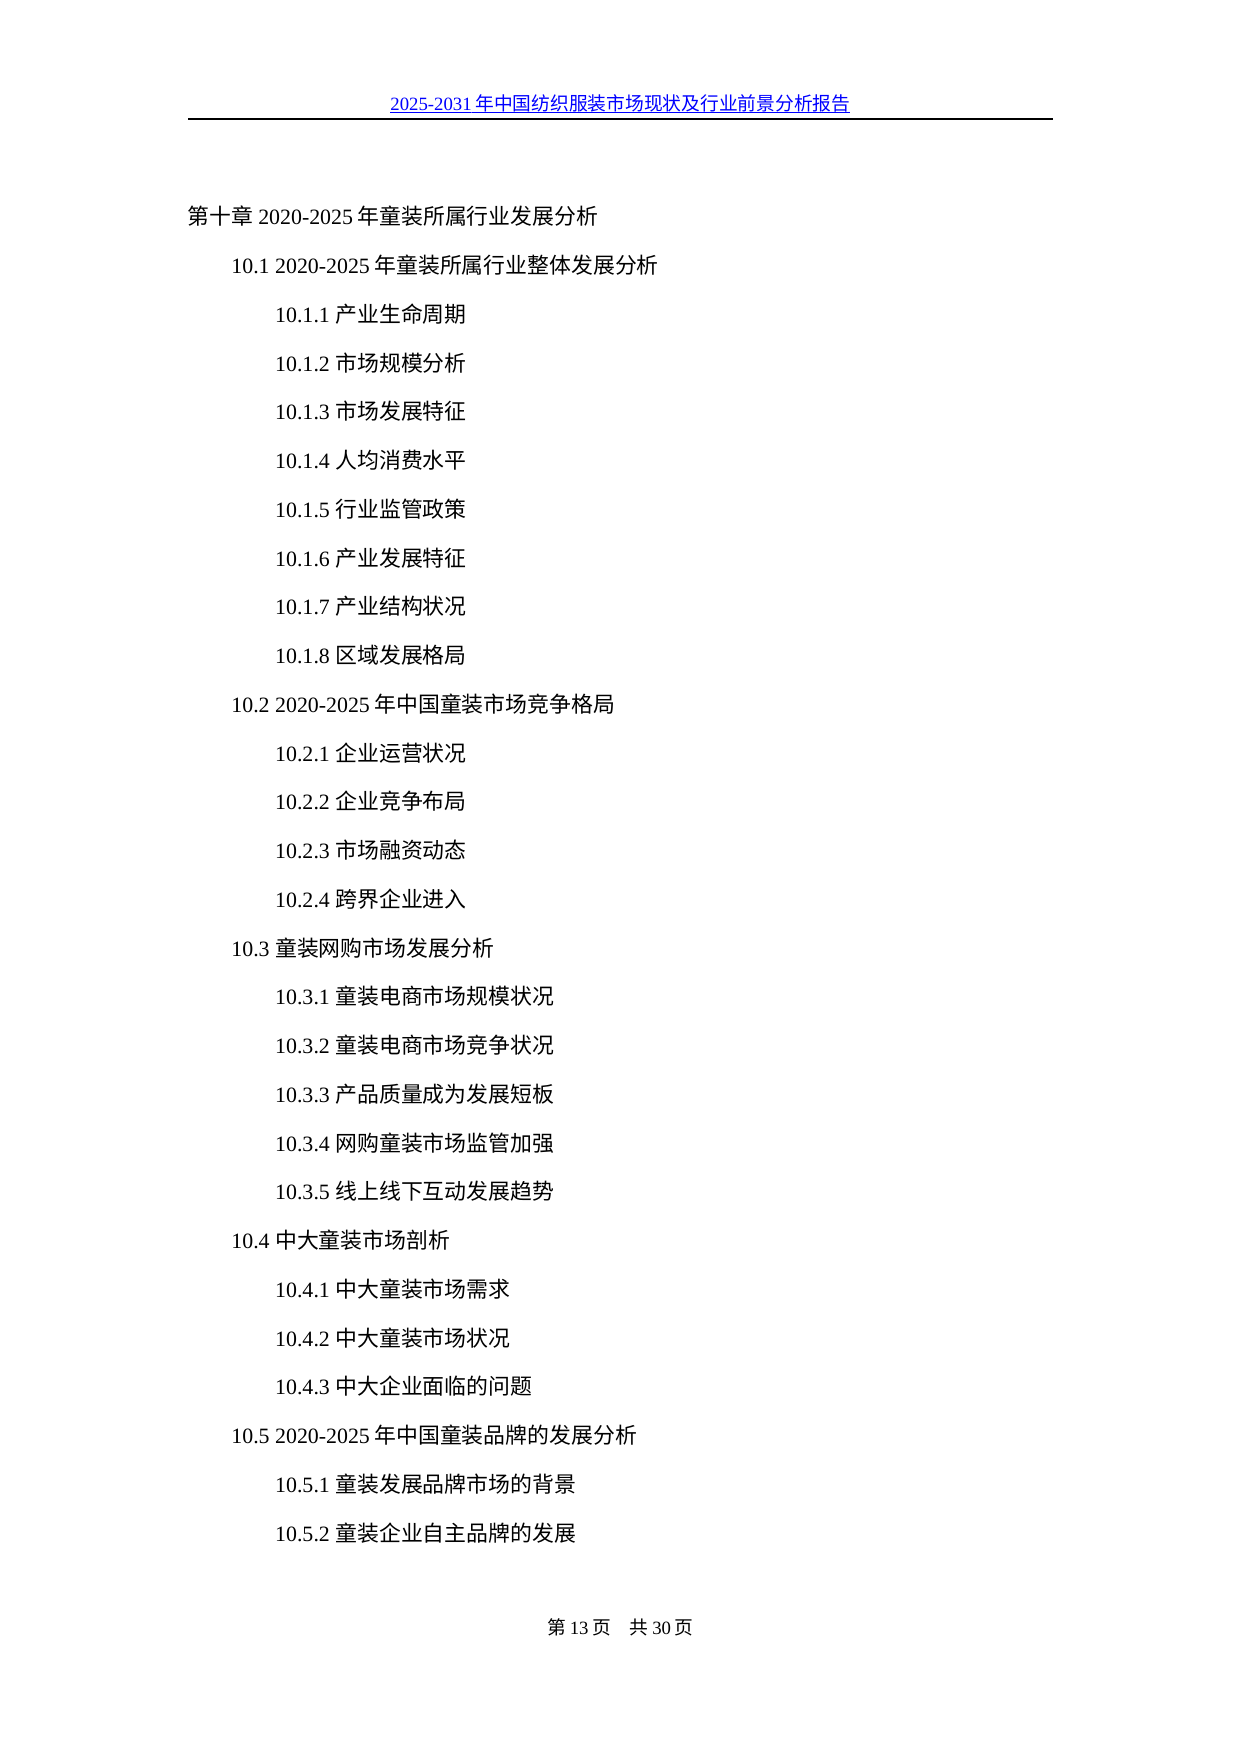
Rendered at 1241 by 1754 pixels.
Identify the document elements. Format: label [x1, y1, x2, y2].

text [187, 150, 1053, 1548]
